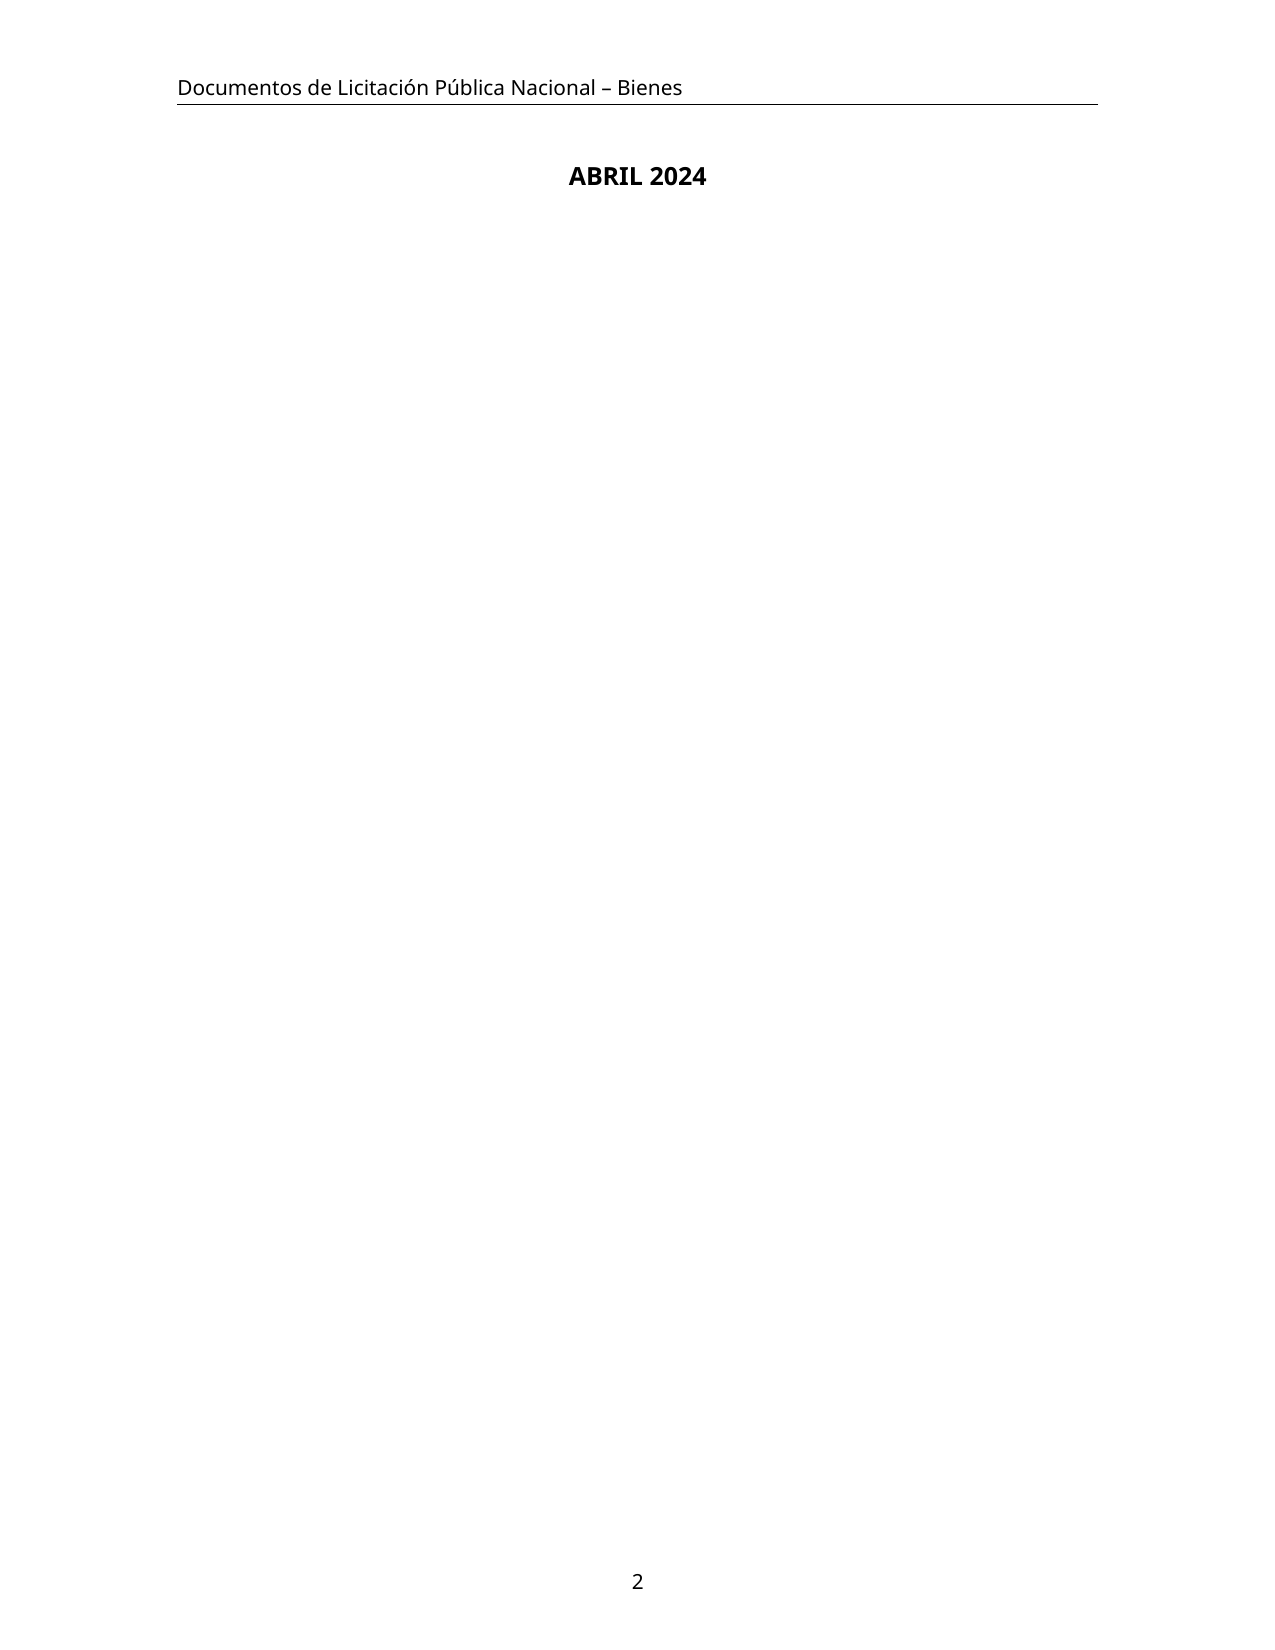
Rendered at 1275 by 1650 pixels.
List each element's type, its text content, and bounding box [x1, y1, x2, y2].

title ABRIL 2024 [177, 159, 1098, 193]
